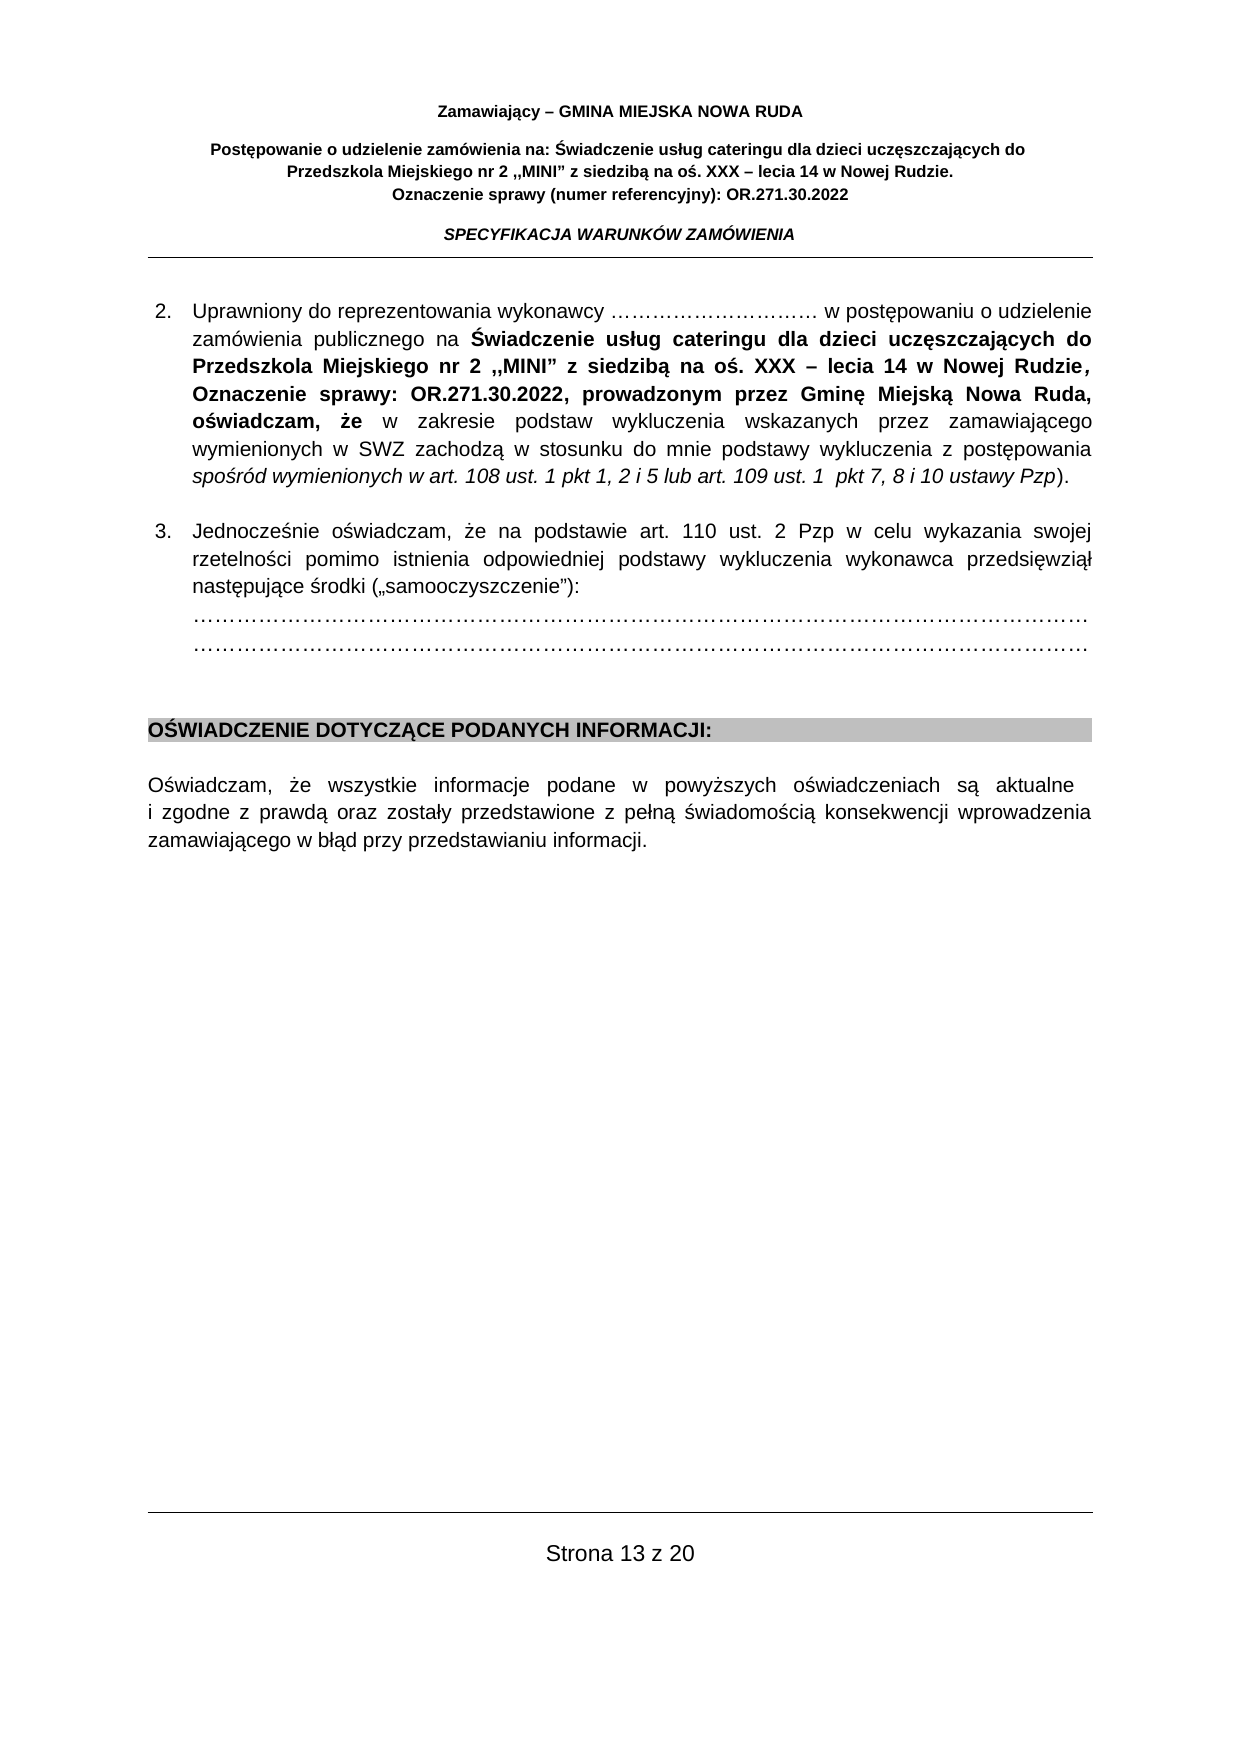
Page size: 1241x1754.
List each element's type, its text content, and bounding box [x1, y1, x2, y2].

text OŚWIADCZENIE DOTYCZĄCE PODANYCH INFORMACJI: [148, 718, 1092, 742]
list Jednocześnie oświadczam, że na podstawie art. 110 ust. 2 Pzp w celu wykazania swojej rzetelności pomimo istnienia odpowiedniej podstawy wykluczenia wykonawca przedsięwziął następujące środki („samooczyszczenie”): [154, 519, 1092, 598]
text Oświadczam, że wszystkie informacje podane w powyższych oświadczeniach są aktualne i zgodne z prawdą oraz zostały przedstawione z pełną świadomością konsekwencji wprowadzenia zamawiającego w błąd przy przedstawianiu informacji. [148, 773, 1092, 852]
list Uprawniony do reprezentowania wykonawcy ………………………… w postępowaniu o udzielenie zamówienia publicznego na Świadczenie usług cateringu dla dzieci uczęszczających do Przedszkola Miejskiego nr 2 ,,MINI” z siedzibą na oś. XXX – lecia 14 w Nowej Rudzie, Oznaczenie sprawy: OR.271.30.2022, prowadzonym przez Gminę Miejską Nowa Ruda, oświadczam, że w zakresie podstaw wykluczenia wskazanych przez zamawiającego wymienionych w SWZ zachodzą w stosunku do mnie podstawy wykluczenia z postępowania spośród wymienionych w art. 108 ust. 1 pkt 1, 2 i 5 lub art. 109 ust. 1 pkt 7, 8 i 10 ustawy Pzp). [154, 299, 1092, 488]
text …………………………………………………………………………………………………………… [192, 602, 1092, 627]
text …………………………………………………………………………………………………………… [192, 631, 1092, 656]
